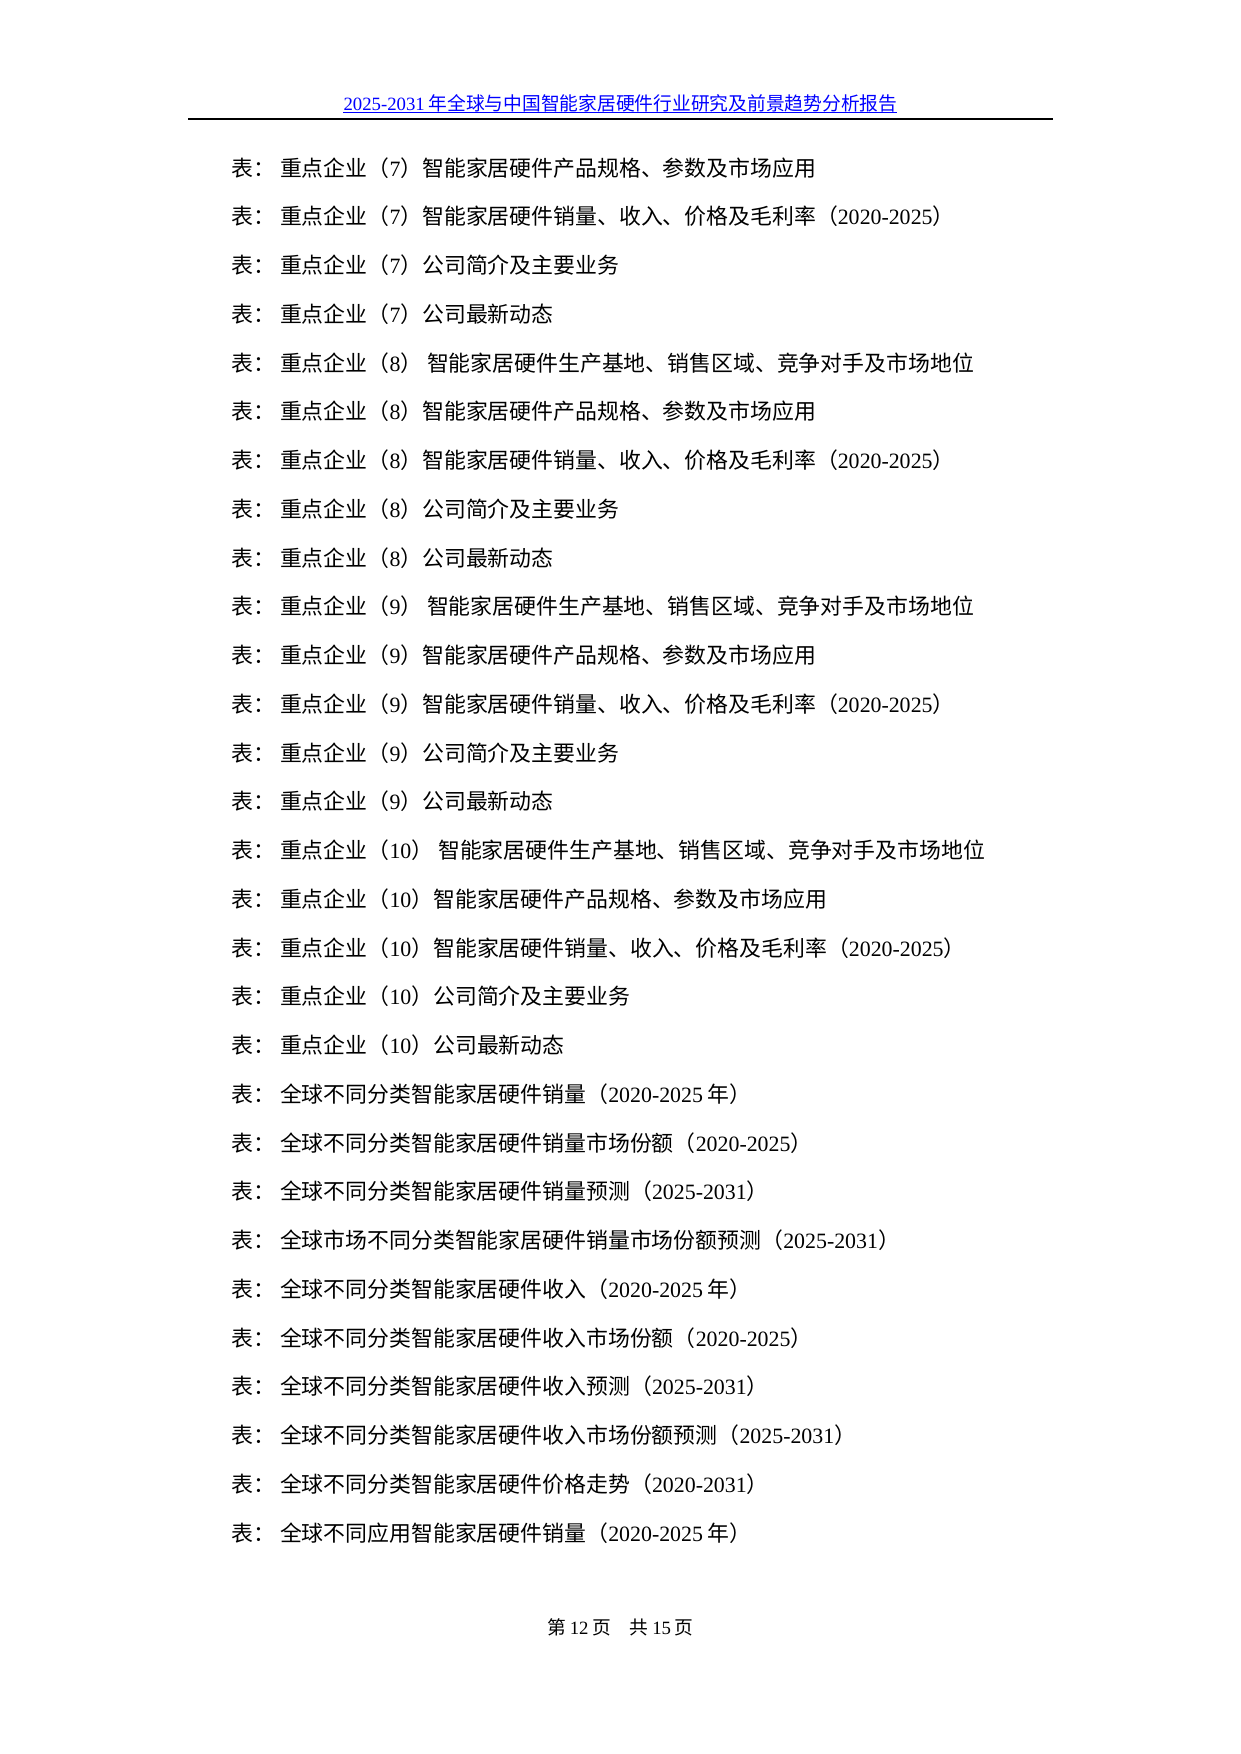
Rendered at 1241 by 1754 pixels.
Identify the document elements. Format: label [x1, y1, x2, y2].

text [187, 150, 1053, 1548]
